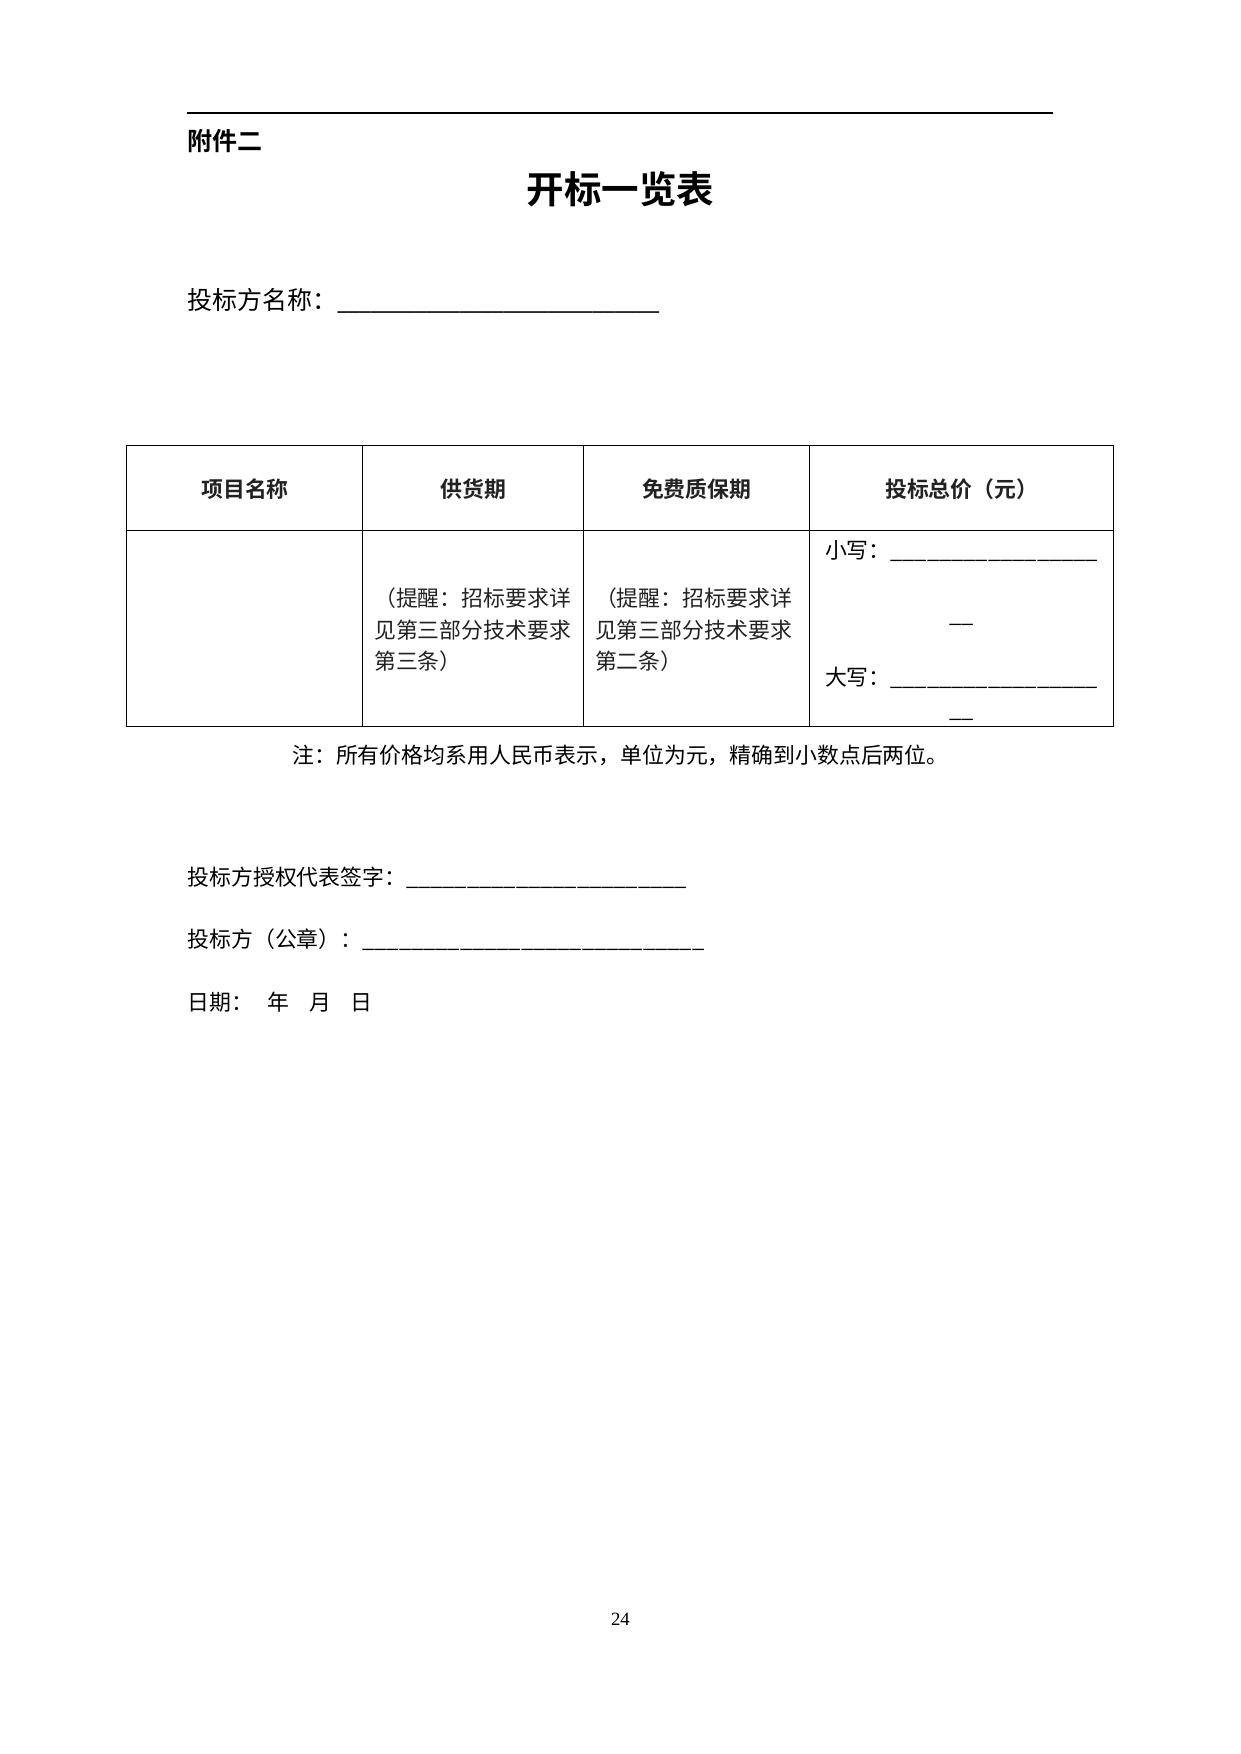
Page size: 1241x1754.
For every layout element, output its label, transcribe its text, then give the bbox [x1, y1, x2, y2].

table_header 免费质保期 [584, 446, 809, 530]
text 投标方授权代表签字：_______________________ [187, 835, 1053, 898]
text 注：所有价格均系用人民币表示，单位为元，精确到小数点后两位。 [187, 727, 1053, 773]
table_header 供货期 [363, 446, 583, 530]
text 日期： 年 月 日 [187, 960, 1053, 1023]
table_header 投标总价（元） [810, 446, 1113, 530]
table_cell 小写：___________________ 大写：___________________ [810, 531, 1113, 726]
text 附件二 [187, 114, 1053, 160]
table_cell [127, 531, 362, 726]
table_cell （提醒：招标要求详见第三部分技术要求第二条） [584, 531, 809, 726]
table_header 项目名称 [127, 446, 362, 530]
table_cell （提醒：招标要求详见第三部分技术要求第三条） [363, 531, 583, 726]
text 开标一览表 [187, 160, 1053, 214]
text 投标方（公章）：____________________________ [187, 898, 1053, 960]
text 投标方名称：_____________________________ [187, 281, 1053, 317]
